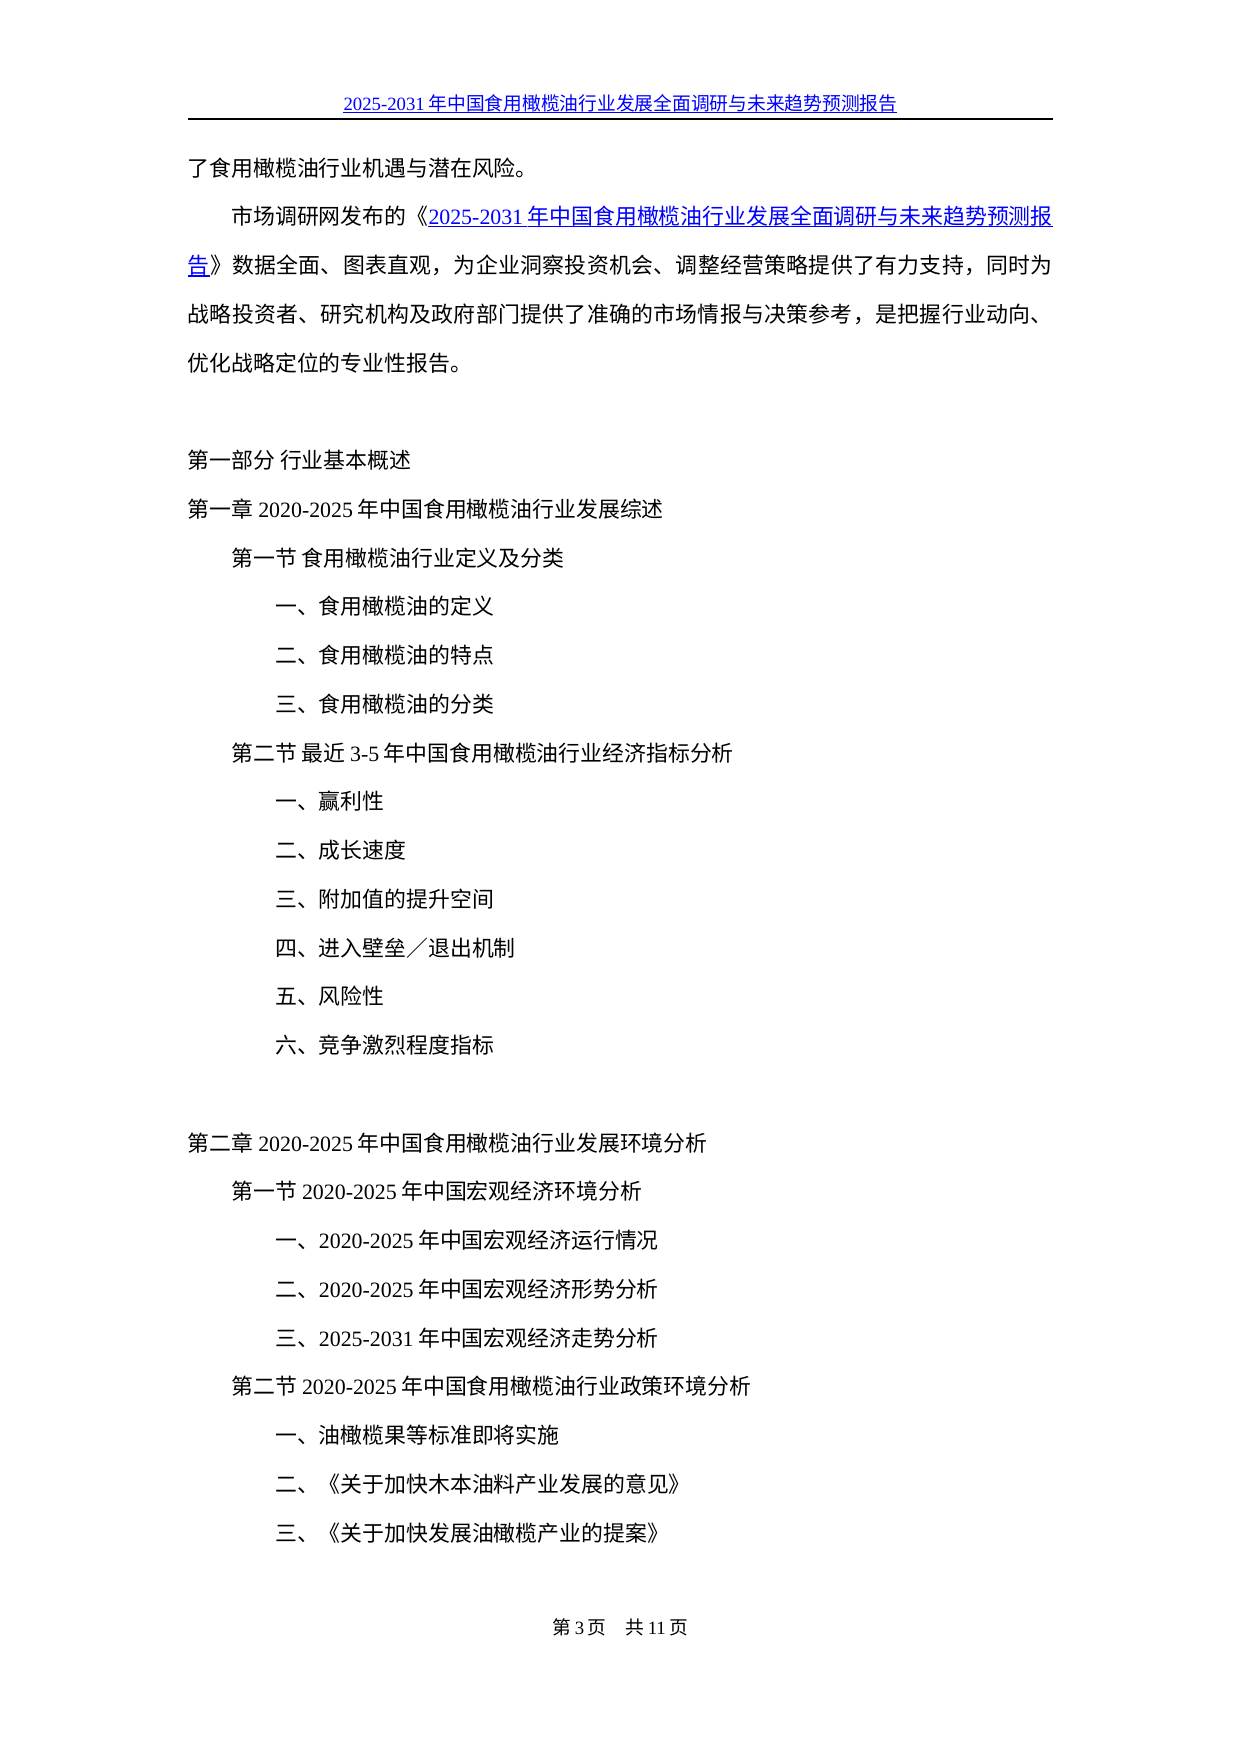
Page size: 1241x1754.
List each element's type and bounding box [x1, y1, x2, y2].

text [187, 150, 1053, 1548]
